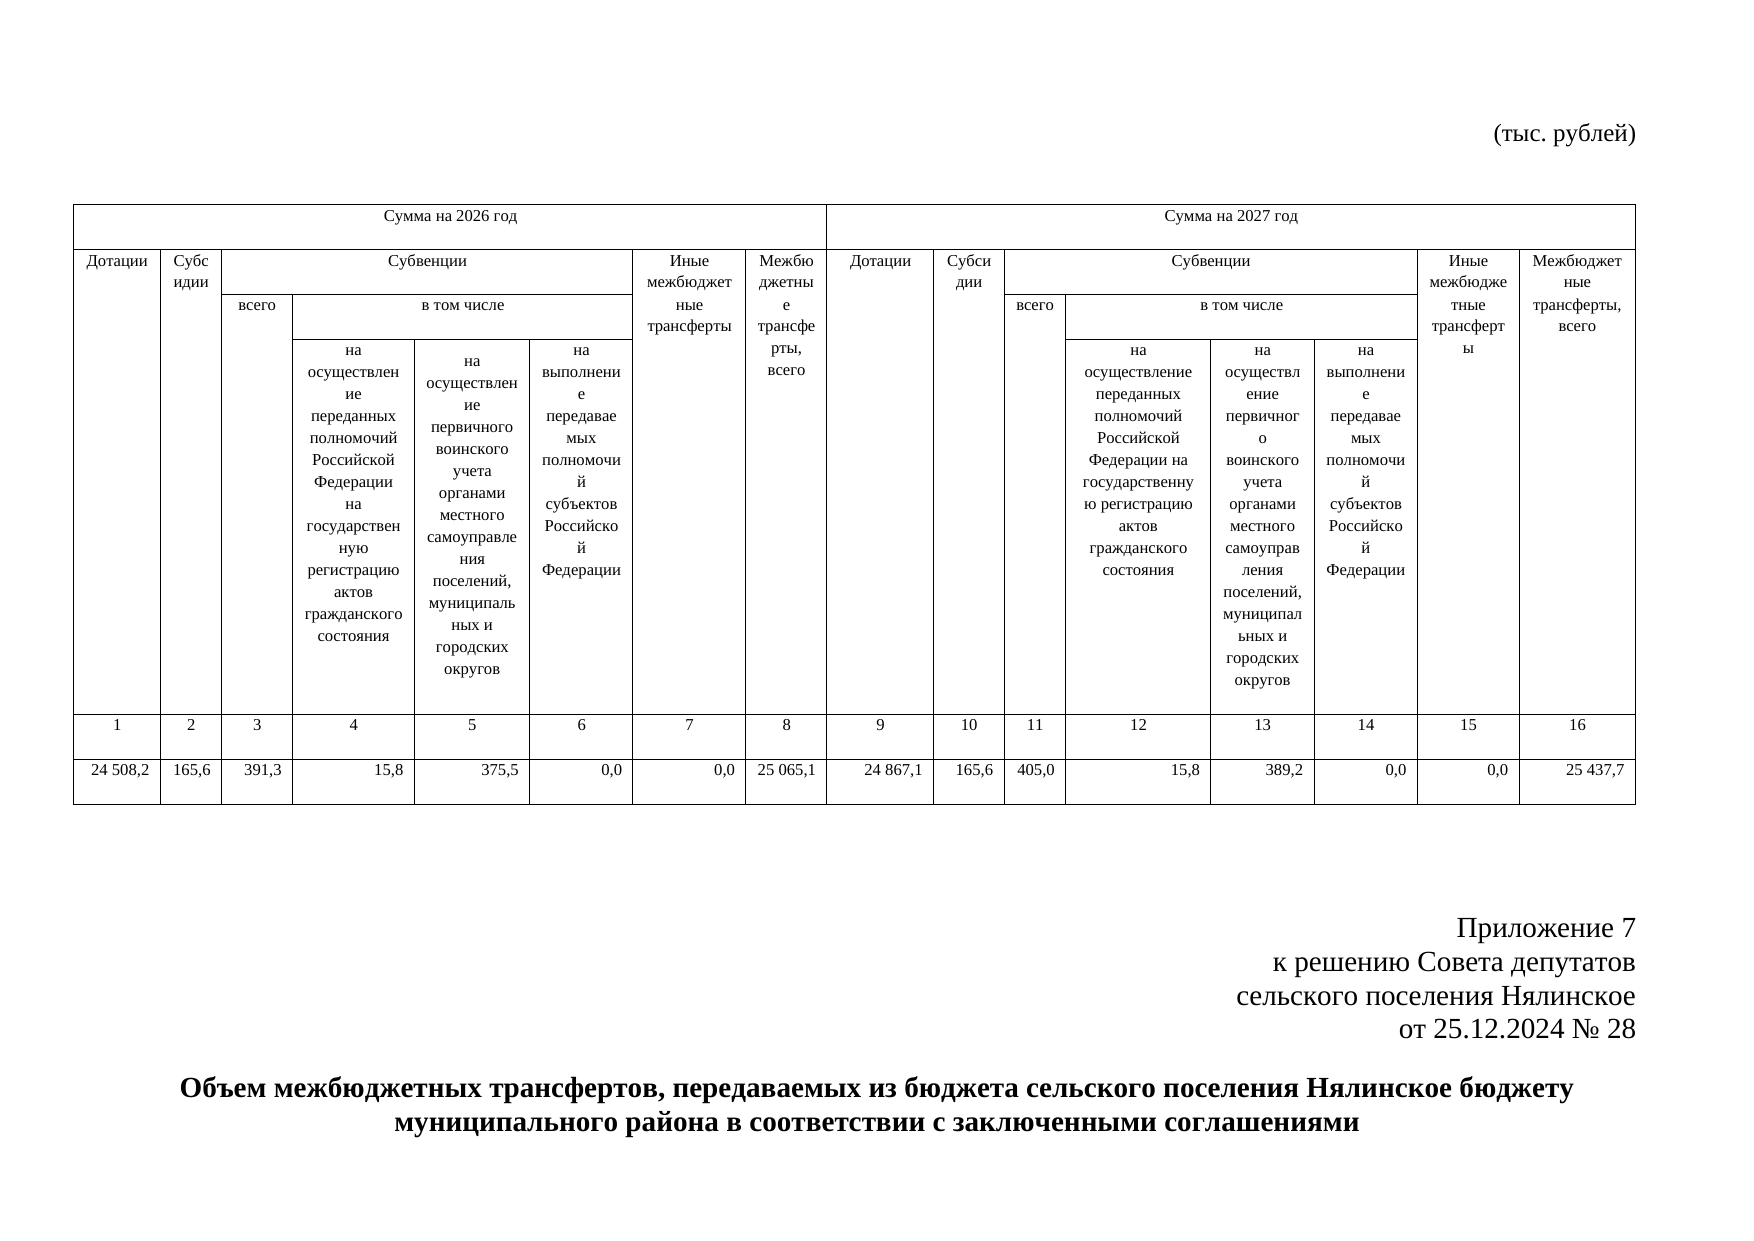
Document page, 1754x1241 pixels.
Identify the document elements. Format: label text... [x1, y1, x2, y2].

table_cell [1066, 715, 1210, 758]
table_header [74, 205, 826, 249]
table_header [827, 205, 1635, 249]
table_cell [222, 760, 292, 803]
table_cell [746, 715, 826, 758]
text Объем межбюджетных трансфертов, передаваемых из бюджета сельского поселения Нялинское бюджету муниципального района в соответствии с заключенными соглашениями [118, 1071, 1636, 1138]
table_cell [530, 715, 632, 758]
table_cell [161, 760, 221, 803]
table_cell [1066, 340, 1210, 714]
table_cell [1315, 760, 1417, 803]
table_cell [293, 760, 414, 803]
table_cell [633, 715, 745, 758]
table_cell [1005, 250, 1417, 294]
text (тыс. рублей) [118, 118, 1636, 147]
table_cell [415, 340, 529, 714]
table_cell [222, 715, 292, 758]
text от 25.12.2024 № 28 [118, 1011, 1636, 1045]
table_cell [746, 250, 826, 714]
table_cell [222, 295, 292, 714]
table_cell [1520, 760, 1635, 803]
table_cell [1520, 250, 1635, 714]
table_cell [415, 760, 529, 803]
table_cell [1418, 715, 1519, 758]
text сельского поселения Нялинское [118, 978, 1636, 1011]
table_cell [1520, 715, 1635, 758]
text Приложение 7 [118, 911, 1636, 944]
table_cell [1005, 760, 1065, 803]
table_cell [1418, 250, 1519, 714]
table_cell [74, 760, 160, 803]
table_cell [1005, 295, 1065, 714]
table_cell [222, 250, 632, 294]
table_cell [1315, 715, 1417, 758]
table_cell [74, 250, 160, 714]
text к решению Совета депутатов [118, 944, 1636, 978]
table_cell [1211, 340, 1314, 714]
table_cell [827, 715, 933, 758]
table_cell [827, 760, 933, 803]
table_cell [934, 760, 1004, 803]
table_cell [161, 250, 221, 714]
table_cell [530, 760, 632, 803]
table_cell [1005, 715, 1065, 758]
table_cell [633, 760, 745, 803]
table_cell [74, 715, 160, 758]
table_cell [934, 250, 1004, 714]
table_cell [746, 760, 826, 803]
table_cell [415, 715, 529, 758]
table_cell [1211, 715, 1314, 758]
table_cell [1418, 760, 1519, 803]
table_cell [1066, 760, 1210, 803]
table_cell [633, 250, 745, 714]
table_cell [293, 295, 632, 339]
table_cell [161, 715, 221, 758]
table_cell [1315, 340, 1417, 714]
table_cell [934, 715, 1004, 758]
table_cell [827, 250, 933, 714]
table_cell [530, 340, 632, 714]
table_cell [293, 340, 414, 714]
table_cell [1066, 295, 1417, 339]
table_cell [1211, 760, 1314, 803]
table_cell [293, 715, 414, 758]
